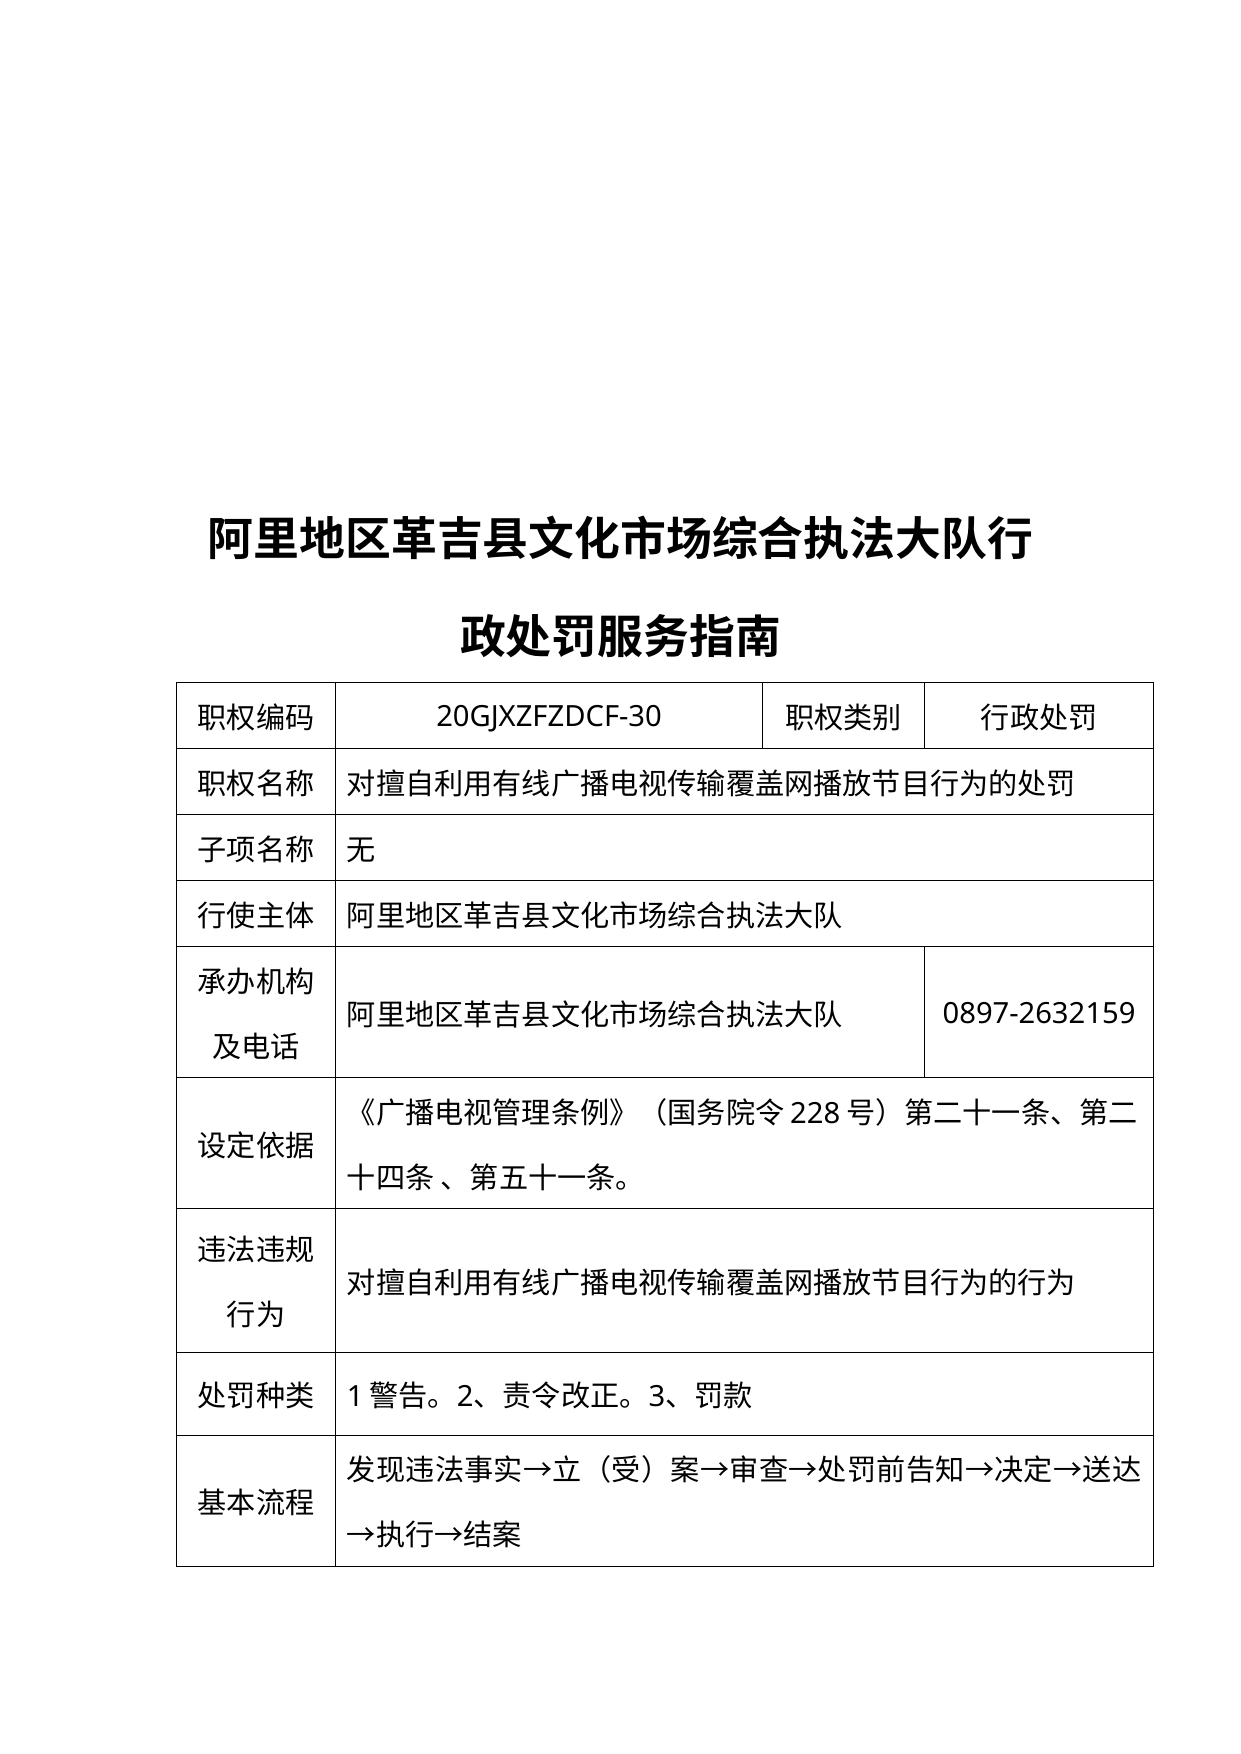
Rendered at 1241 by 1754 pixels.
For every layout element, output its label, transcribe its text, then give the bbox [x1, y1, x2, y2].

table_cell 处罚种类 [177, 1353, 335, 1434]
table_cell 设定依据 [177, 1078, 335, 1208]
table_cell 1警告。2、责令改正。3、罚款 [336, 1353, 1153, 1434]
table_header 20GJXZFZDCF-30 [336, 683, 762, 748]
text 阿里地区革吉县文化市场综合执法大队行政处罚服务指南 [187, 487, 1053, 682]
table_cell 阿里地区革吉县文化市场综合执法大队 [336, 947, 924, 1077]
table_cell 基本流程 [177, 1436, 335, 1566]
table_header 职权类别 [763, 683, 924, 748]
table_cell 违法违规行为 [177, 1209, 335, 1352]
table_cell 发现违法事实→立（受）案→审查→处罚前告知→决定→送达→执行→结案 [336, 1436, 1153, 1566]
table_cell 职权名称 [177, 749, 335, 814]
table_cell 《广播电视管理条例》（国务院令228号）第二十一条、第二十四条 、第五十一条。 [336, 1078, 1153, 1208]
table_cell 承办机构及电话 [177, 947, 335, 1077]
table_cell 阿里地区革吉县文化市场综合执法大队 [336, 881, 1153, 946]
table_cell 对擅自利用有线广播电视传输覆盖网播放节目行为的行为 [336, 1209, 1153, 1352]
table_header 行政处罚 [925, 683, 1153, 748]
table_header 职权编码 [177, 683, 335, 748]
table_cell 对擅自利用有线广播电视传输覆盖网播放节目行为的处罚 [336, 749, 1153, 814]
table_cell 行使主体 [177, 881, 335, 946]
table_cell 0897-2632159 [925, 947, 1153, 1077]
table_cell 无 [336, 815, 1153, 880]
table_cell 子项名称 [177, 815, 335, 880]
